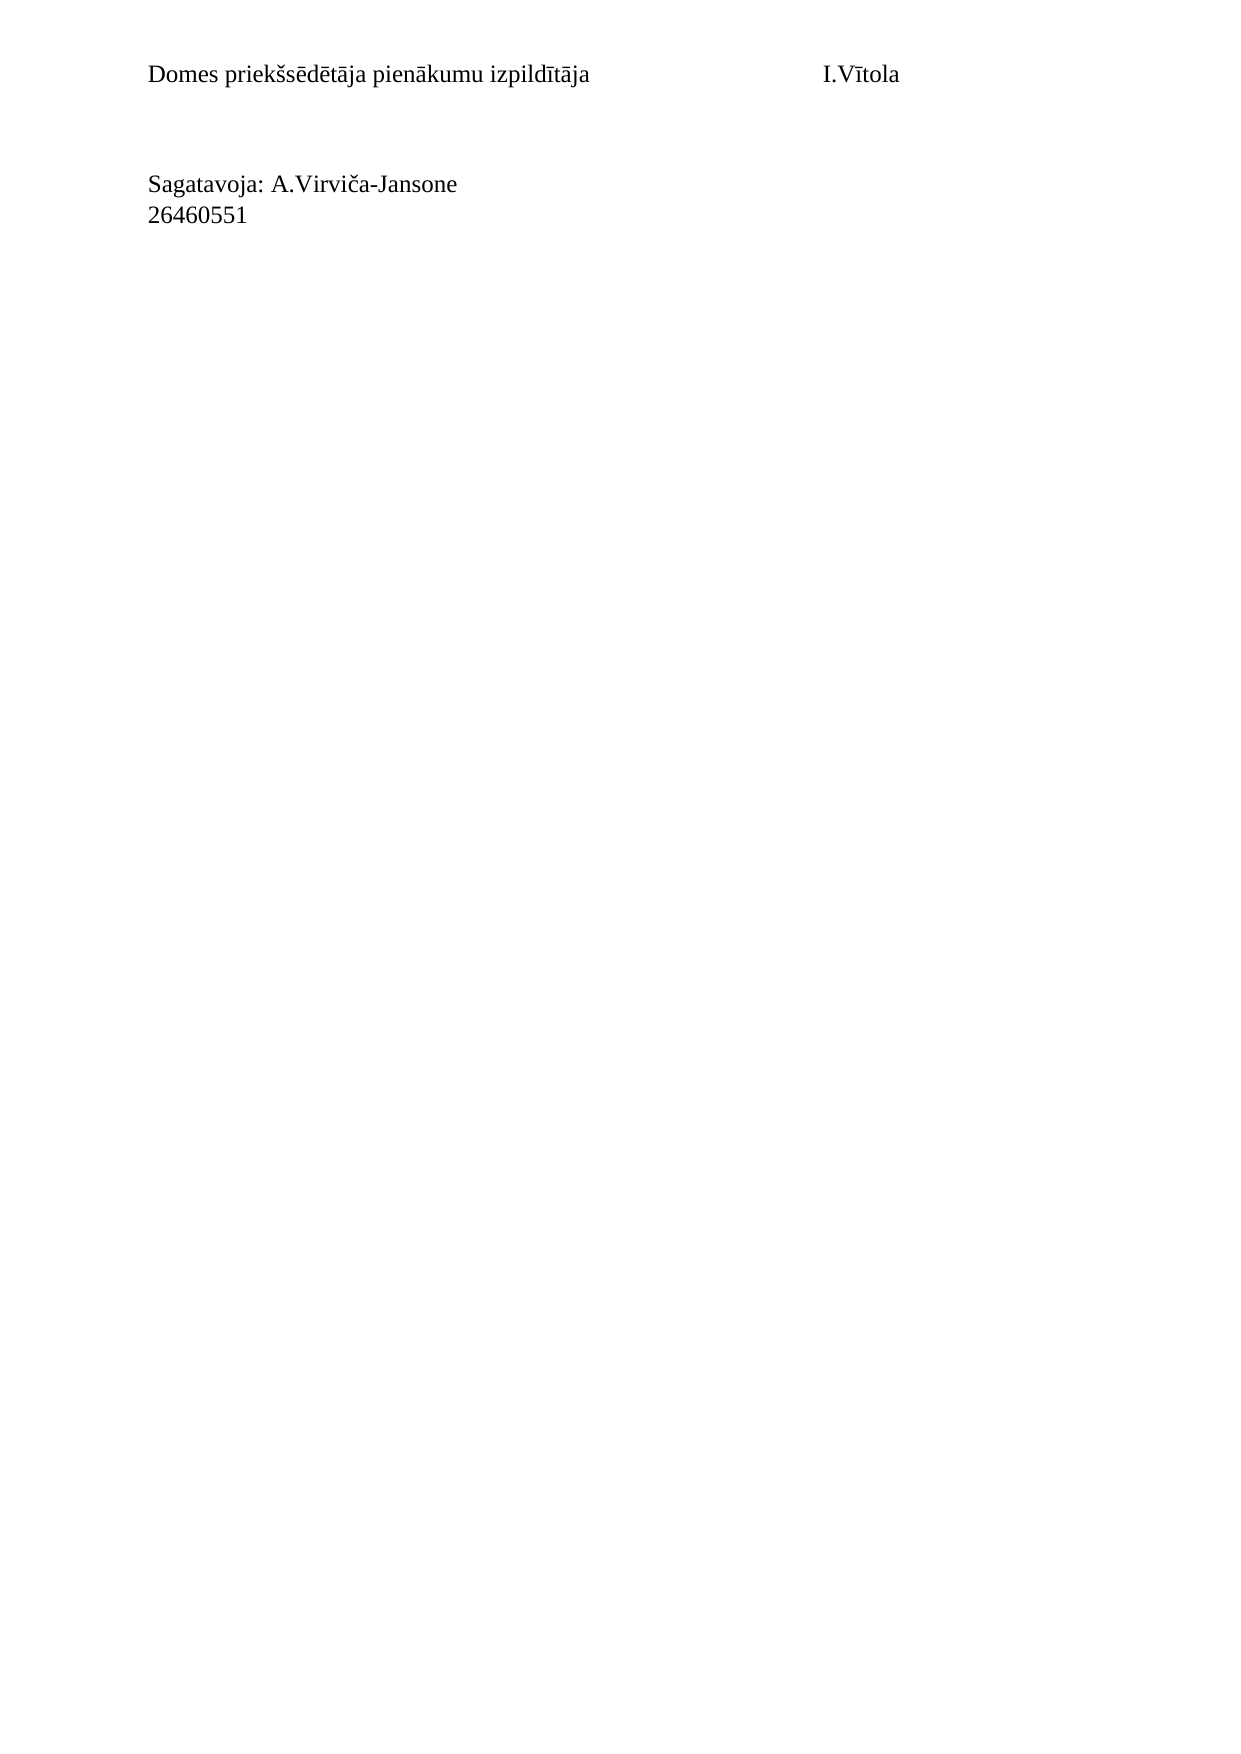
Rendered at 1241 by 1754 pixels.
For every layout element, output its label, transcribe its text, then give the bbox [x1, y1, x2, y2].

text 26460551 [148, 200, 1137, 229]
text Sagatavoja: A.Virviča-Jansone [148, 169, 1137, 198]
text Domes priekšsēdētāja pienākumu izpildītāja I.Vītola [148, 59, 1137, 88]
